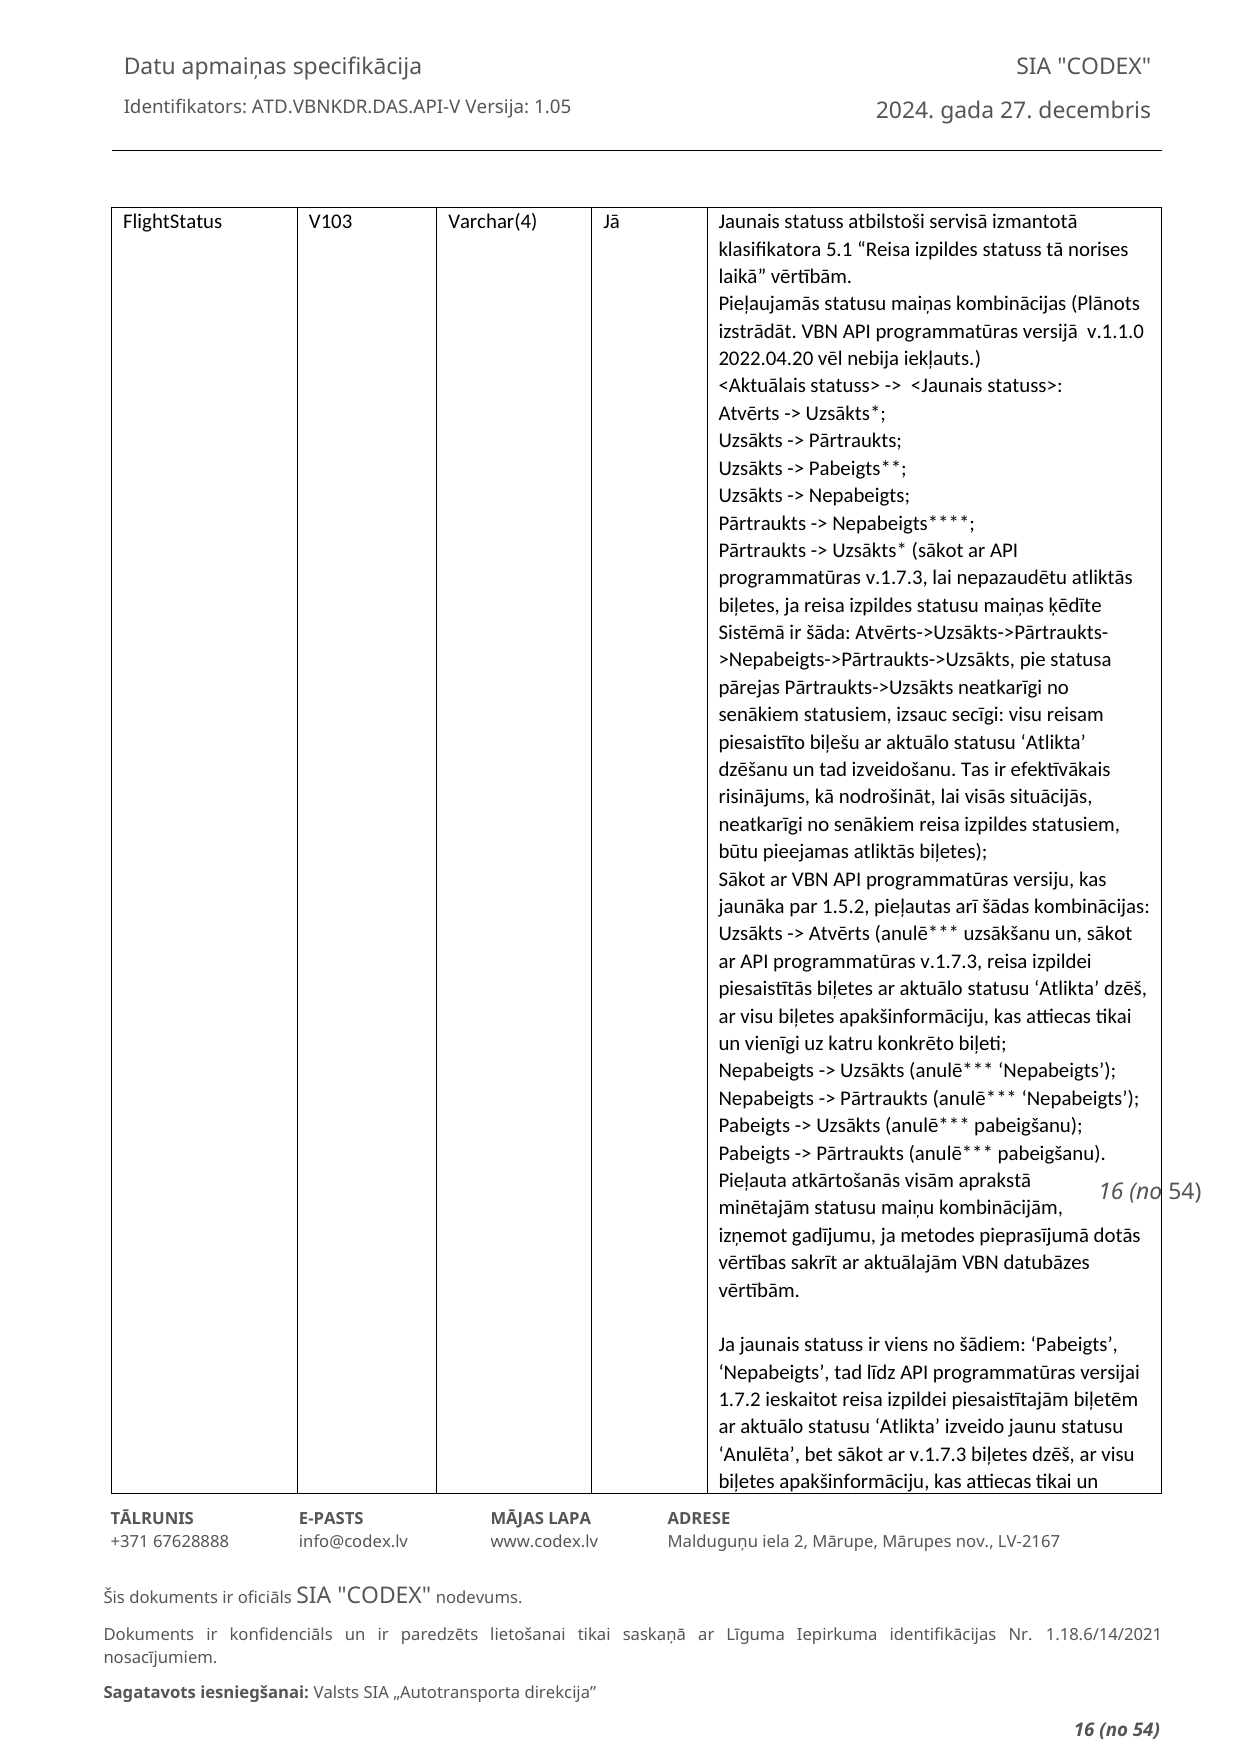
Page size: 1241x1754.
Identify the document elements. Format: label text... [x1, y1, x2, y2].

table_cell Varchar(4) [437, 208, 591, 1493]
table_cell Jaunais statuss atbilstoši servisā izmantotā klasifikatora 5.1 “Reisa izpildes statuss tā norises laikā” vērtībām. Pieļaujamās statusu maiņas kombinācijas (Plānots izstrādāt. VBN API programmatūras versijā v.1.1.0 2022.04.20 vēl nebija iekļauts.) <Aktuālais statuss> -> <Jaunais statuss>: Atvērts -> Uzsākts*; Uzsākts -> Pārtraukts; Uzsākts -> Pabeigts**; Uzsākts -> Nepabeigts; Pārtraukts -> Nepabeigts****; Pārtraukts -> Uzsākts* (sākot ar API programmatūras v.1.7.3, lai nepazaudētu atliktās biļetes, ja reisa izpildes statusu maiņas ķēdīte Sistēmā ir šāda: Atvērts->Uzsākts->Pārtraukts->Nepabeigts->Pārtraukts->Uzsākts, pie statusa pārejas Pārtraukts->Uzsākts neatkarīgi no senākiem statusiem, izsauc secīgi: visu reisam piesaistīto biļešu ar aktuālo statusu ‘Atlikta’ dzēšanu un tad izveidošanu. Tas ir efektīvākais risinājums, kā nodrošināt, lai visās situācijās, neatkarīgi no senākiem reisa izpildes statusiem, būtu pieejamas atliktās biļetes); Sākot ar VBN API programmatūras versiju, kas jaunāka par 1.5.2, pieļautas arī šādas kombinācijas: Uzsākts -> Atvērts (anulē*** uzsākšanu un, sākot ar API programmatūras v.1.7.3, reisa izpildei piesaistītās biļetes ar aktuālo statusu ‘Atlikta’ dzēš, ar visu biļetes apakšinformāciju, kas attiecas tikai un vienīgi uz katru konkrēto biļeti; Nepabeigts -> Uzsākts (anulē*** ‘Nepabeigts’); Nepabeigts -> Pārtraukts (anulē*** ‘Nepabeigts’); Pabeigts -> Uzsākts (anulē*** pabeigšanu); Pabeigts -> Pārtraukts (anulē*** pabeigšanu). Pieļauta atkārtošanās visām aprakstā minētajām statusu maiņu kombinācijām, izņemot gadījumu, ja metodes pieprasījumā dotās vērtības sakrīt ar aktuālajām VBN datubāzes vērtībām. Ja jaunais statuss ir viens no šādiem: ‘Pabeigts’, ‘Nepabeigts’, tad līdz API programmatūras versijai 1.7.2 ieskaitot reisa izpildei piesaistītajām biļetēm ar aktuālo statusu ‘Atlikta’ izveido jaunu statusu ‘Anulēta’, bet sākot ar v.1.7.3 biļetes dzēš, ar visu biļetes apakšinformāciju, kas attiecas tikai un vienīgi uz katru konkrēto biļeti [708, 208, 1161, 1493]
table_cell Jā [592, 208, 707, 1493]
table_cell FlightStatus [112, 208, 297, 1493]
table_cell V103 [298, 208, 436, 1493]
